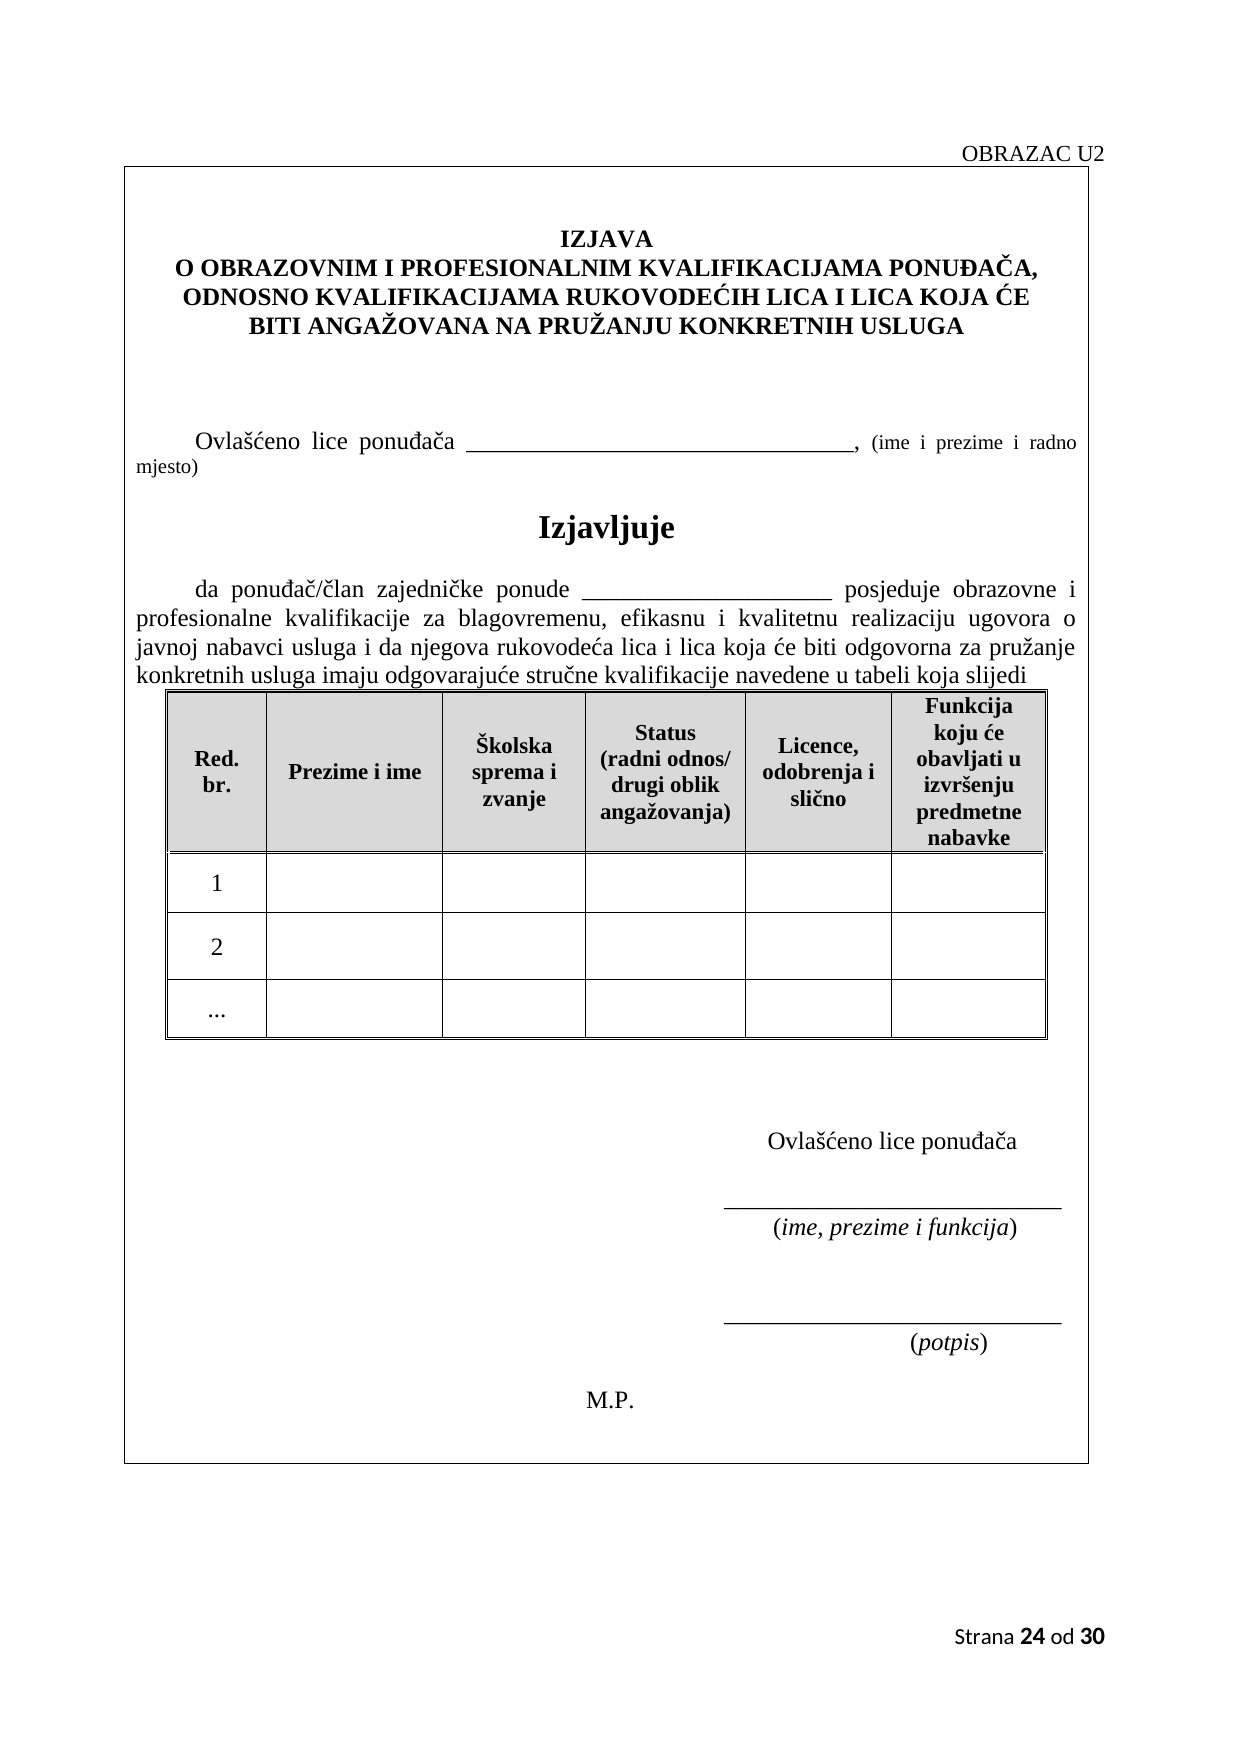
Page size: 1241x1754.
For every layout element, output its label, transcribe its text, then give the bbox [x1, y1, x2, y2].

text OBRAZAC U2 [135, 139, 1105, 166]
table_header IZJAVA O OBRAZOVNIM I PROFESIONALNIM KVALIFIKACIJAMA PONUĐAČA, ODNOSNO KVALIFIKACIJAMA RUKOVODEĆIH LICA I LICA KOJA ĆE BITI ANGAŽOVANA NA PRUŽANJU KONKRETNIH USLUGA Ovlašćeno lice ponuđača _______________________________, (ime i prezime i radno mjesto) Izjavljuje da ponuđač/član zajedničke ponude ____________________ posjeduje obrazovne i profesionalne kvalifikacije za blagovremenu, efikasnu i kvalitetnu realizaciju ugovora o javnoj nabavci usluga i da njegova rukovodeća lica i lica koja će biti odgovorna za pružanje konkretnih usluga imaju odgovarajuće stručne kvalifikacije navedene u tabeli koja slijedi Ovlašćeno lice ponuđača ___________________________ (ime, prezime i funkcija) ___________________________ (potpis) M.P. [125, 167, 1088, 1463]
